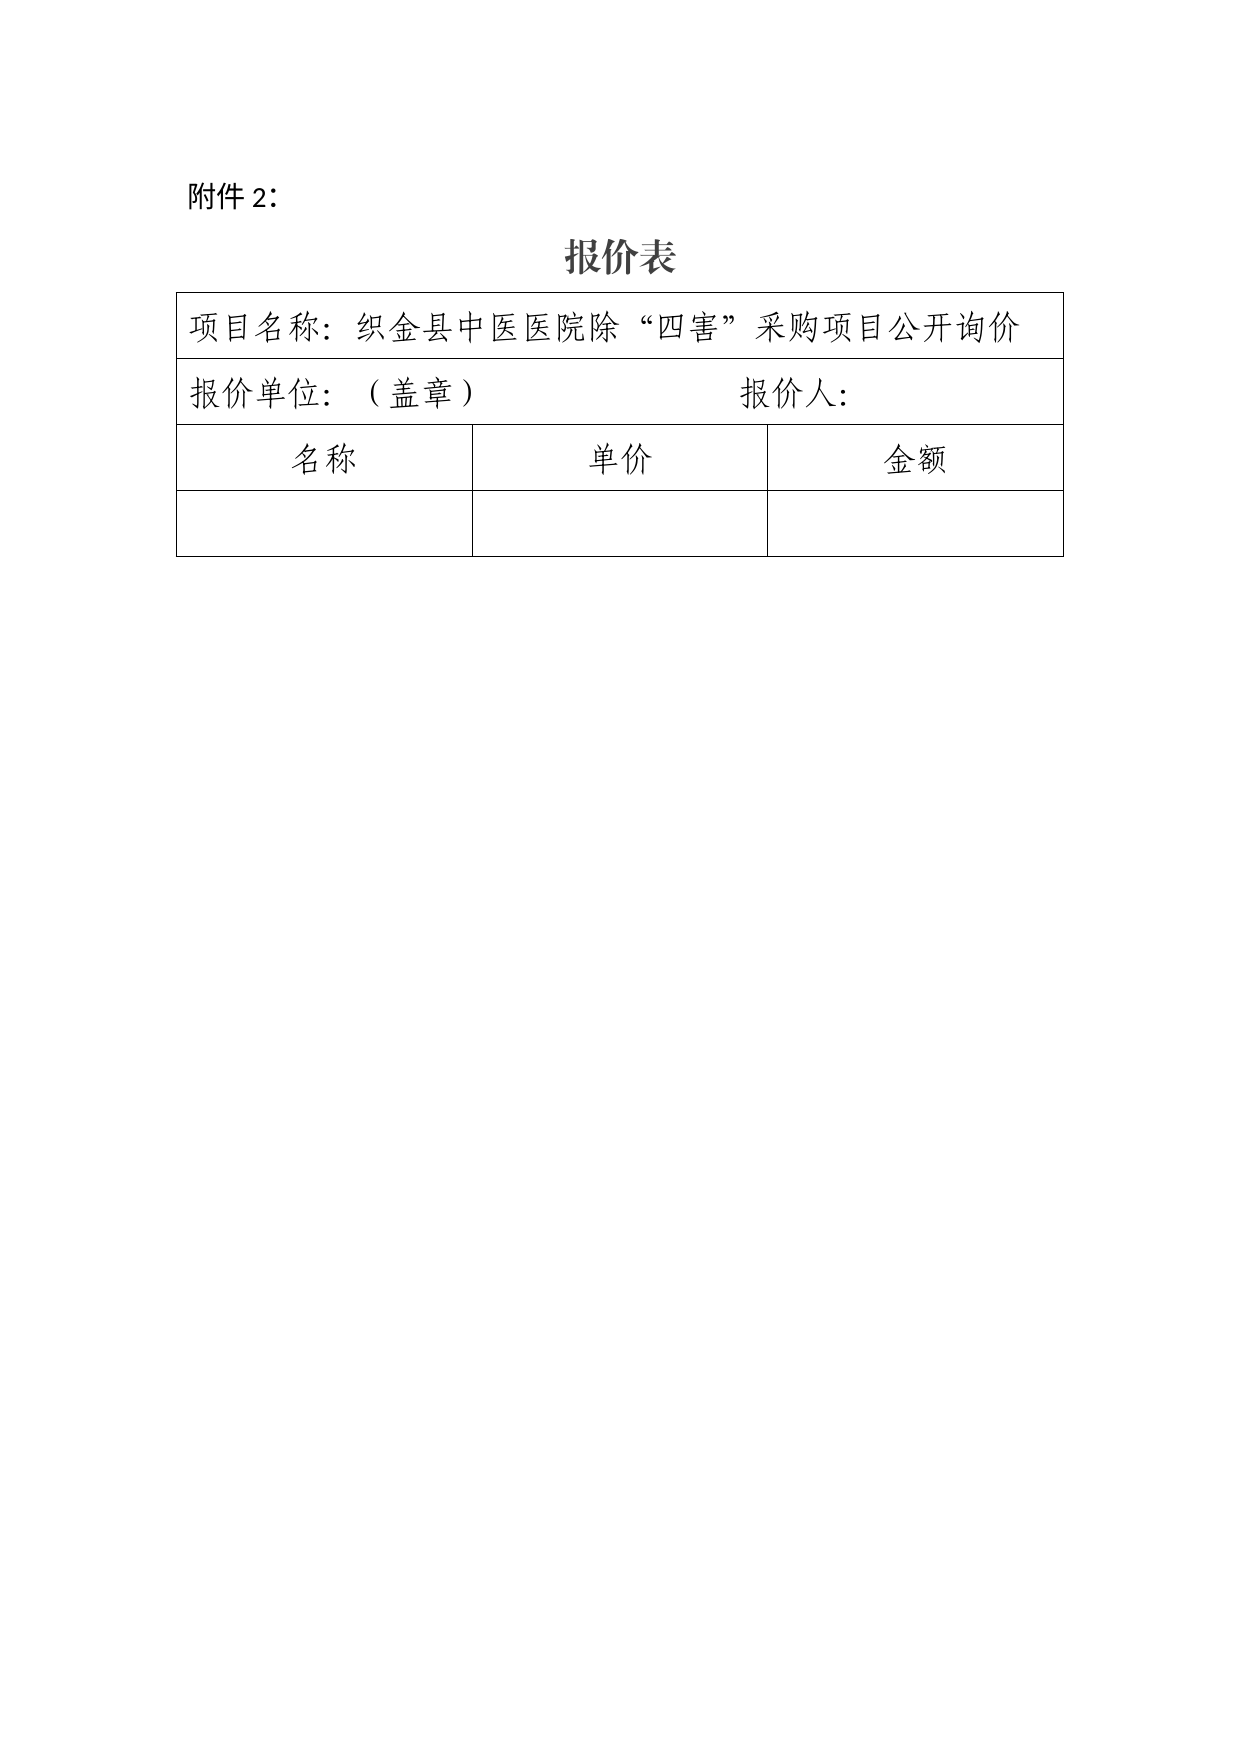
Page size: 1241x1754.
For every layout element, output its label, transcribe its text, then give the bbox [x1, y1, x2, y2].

text 附件2： [187, 162, 1053, 227]
table_cell 金额 [768, 425, 1063, 490]
table_cell 名称 [177, 425, 472, 490]
table_cell 单价 [473, 425, 767, 490]
text 报价表 [187, 227, 1053, 292]
table_header 项目名称：织金县中医医院除“四害”采购项目公开询价 [177, 293, 1063, 358]
table_cell [768, 491, 1063, 556]
table_cell [473, 491, 767, 556]
table_cell [177, 491, 472, 556]
table_cell 报价单位：（盖章） 报价人： [177, 359, 1063, 424]
